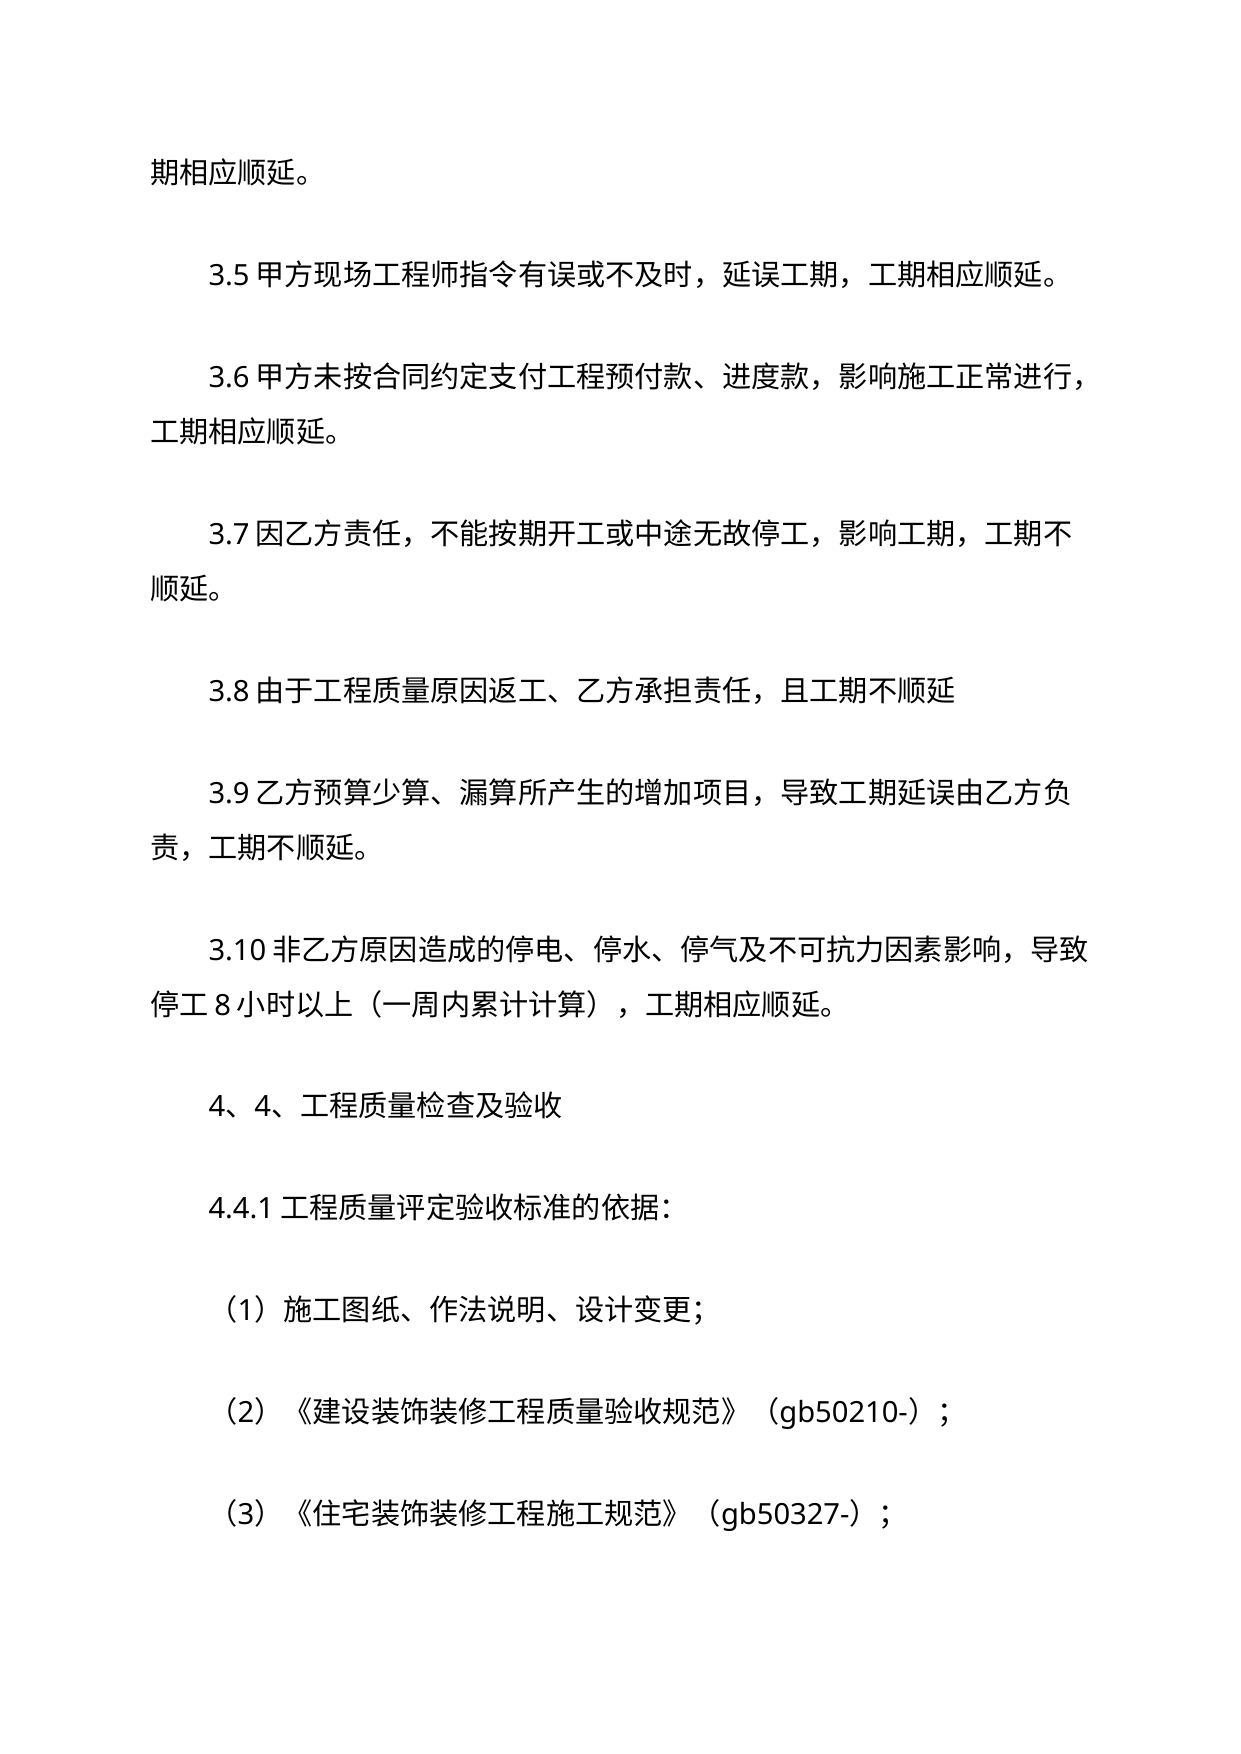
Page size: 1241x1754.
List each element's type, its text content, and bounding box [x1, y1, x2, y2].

text （3）《住宅装饰装修工程施工规范》（gb50327-）； [150, 1491, 1090, 1533]
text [150, 150, 1090, 192]
text 3.8由于工程质量原因返工、乙方承担责任，且工期不顺延 [150, 667, 1090, 710]
text 3.5甲方现场工程师指令有误或不及时，延误工期，工期相应顺延。 [150, 252, 1090, 294]
text （2）《建设装饰装修工程质量验收规范》（gb50210-）； [150, 1389, 1090, 1431]
text 4、4、工程质量检查及验收 [150, 1083, 1090, 1125]
text 3.9乙方预算少算、漏算所产生的增加项目，导致工期延误由乙方负责，工期不顺延。 [150, 769, 1090, 867]
text 4.4.1工程质量评定验收标准的依据： [150, 1185, 1090, 1227]
text 3.10非乙方原因造成的停电、停水、停气及不可抗力因素影响，导致停工8小时以上（一周内累计计算），工期相应顺延。 [150, 926, 1090, 1023]
text 3.6甲方未按合同约定支付工程预付款、进度款，影响施工正常进行，工期相应顺延。 [150, 354, 1090, 451]
text 3.7因乙方责任，不能按期开工或中途无故停工，影响工期，工期不顺延。 [150, 511, 1090, 608]
text （1）施工图纸、作法说明、设计变更； [150, 1287, 1090, 1329]
